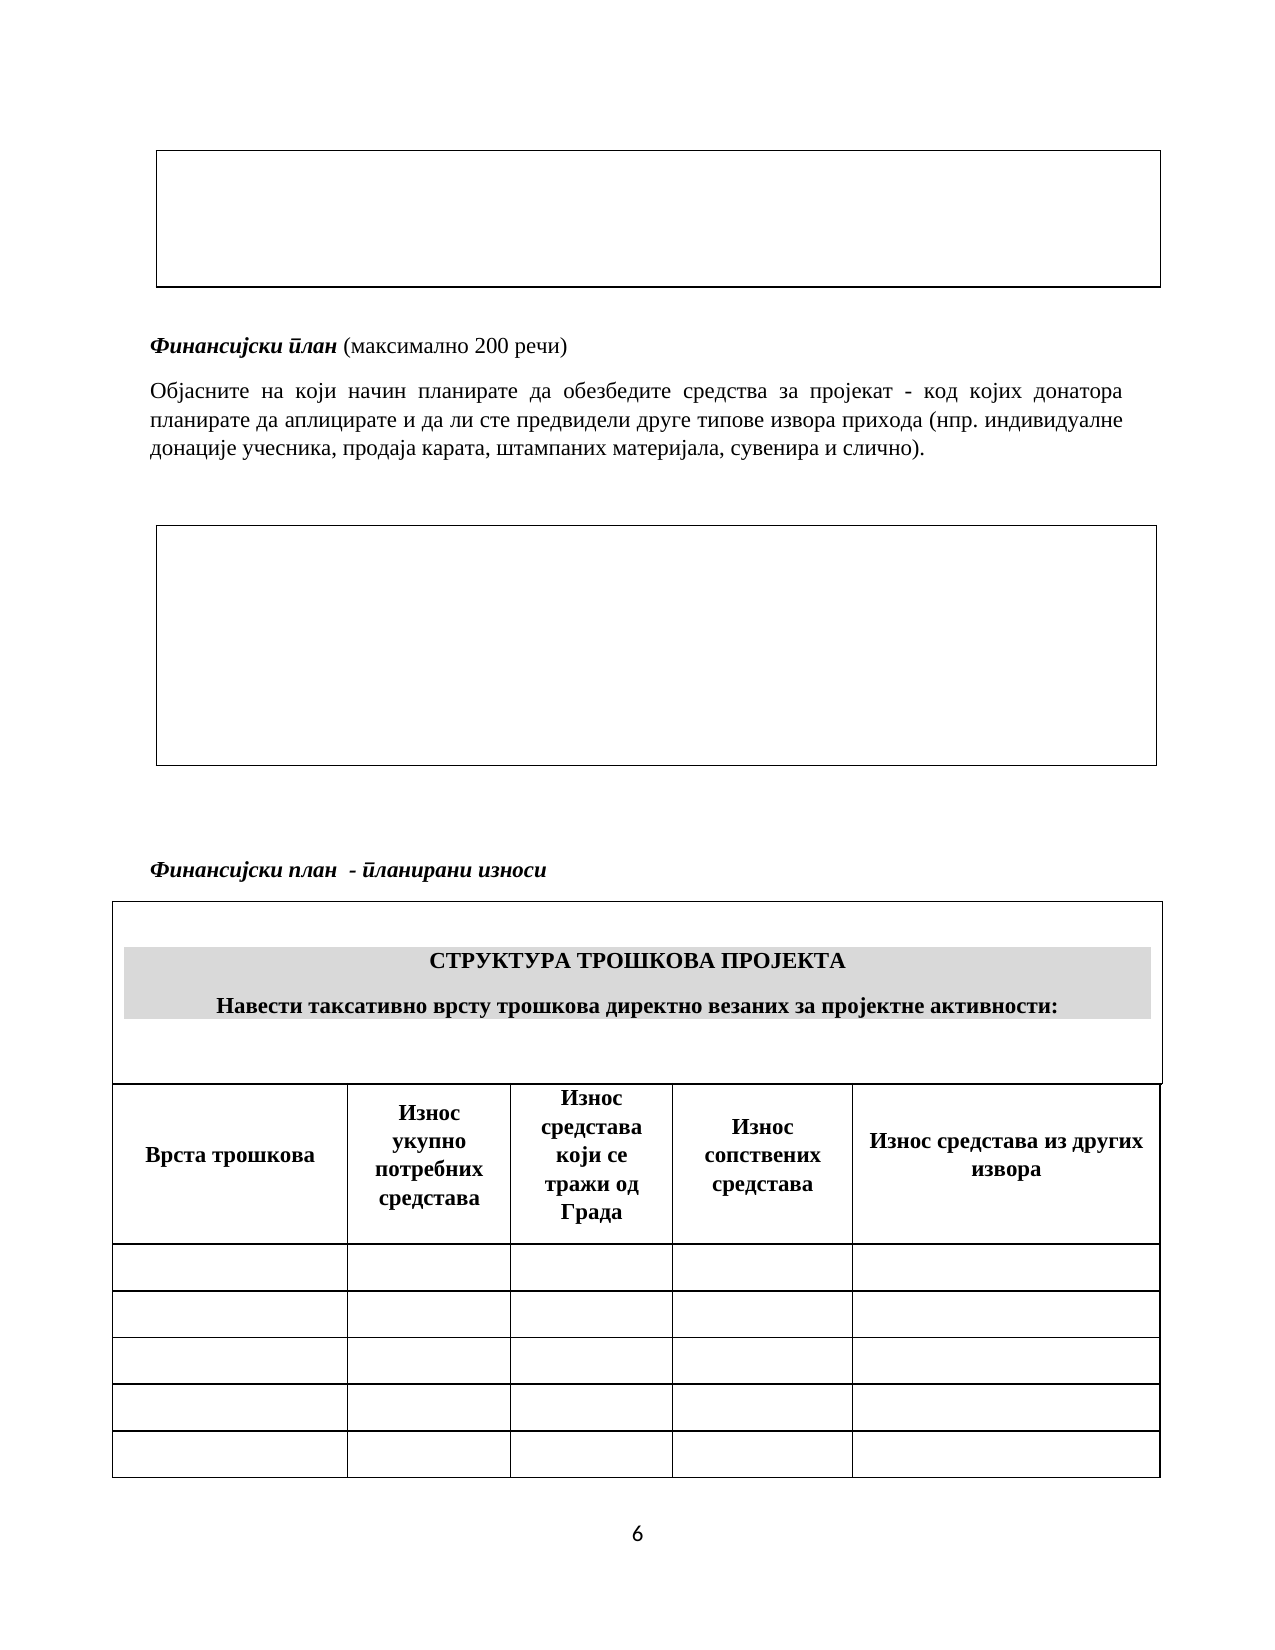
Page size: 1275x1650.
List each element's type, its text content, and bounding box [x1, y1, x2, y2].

table_cell [348, 1292, 510, 1337]
table_cell Износ средстава из других извора [853, 1085, 1159, 1243]
table_cell [113, 1245, 347, 1290]
table_cell Износ средстава који се тражи од Града [511, 1085, 672, 1243]
table_header [157, 526, 1156, 764]
table_cell [853, 1385, 1159, 1430]
table_cell [113, 1385, 347, 1430]
text Објасните на који начин планирате да обезбедите средства за пројекат - код којих донатора планирате да аплицирате и да ли сте предвидели друге типове извора прихода (нпр. индивидуалне донације учесника, продаја карата, штампаних материјала, сувенира и слично). [150, 378, 1125, 461]
table_cell [673, 1338, 852, 1383]
table_cell [511, 1338, 672, 1383]
table_header [157, 151, 1160, 286]
table_cell [113, 1292, 347, 1337]
table_cell [673, 1385, 852, 1430]
table_cell [673, 1432, 852, 1477]
table_cell [853, 1292, 1159, 1337]
table_cell Врста трошкова [113, 1085, 347, 1243]
table_cell [511, 1385, 672, 1430]
table_cell [348, 1245, 510, 1290]
table_header СТРУКТУРА ТРОШКОВА ПРОЈЕКТА Навести таксативно врсту трошкова директно везаних за пројектне активности: [113, 902, 1162, 1083]
table_cell [511, 1292, 672, 1337]
table_cell [113, 1338, 347, 1383]
table_cell [113, 1432, 347, 1477]
table_cell [673, 1292, 852, 1337]
table_cell [348, 1338, 510, 1383]
table_cell [853, 1338, 1159, 1383]
table_cell Износ сопствених средстава [673, 1085, 852, 1243]
table_cell [853, 1432, 1159, 1477]
table_cell [673, 1245, 852, 1290]
table_cell [348, 1385, 510, 1430]
table_cell [853, 1245, 1159, 1290]
table_cell [511, 1432, 672, 1477]
text Финансијски план - планирани износи [150, 856, 1125, 882]
table_cell [348, 1432, 510, 1477]
table_cell [511, 1245, 672, 1290]
text Финансијски план (максимално 200 речи) [150, 332, 1125, 359]
table_cell Износ укупно потребних средстава [348, 1085, 510, 1243]
